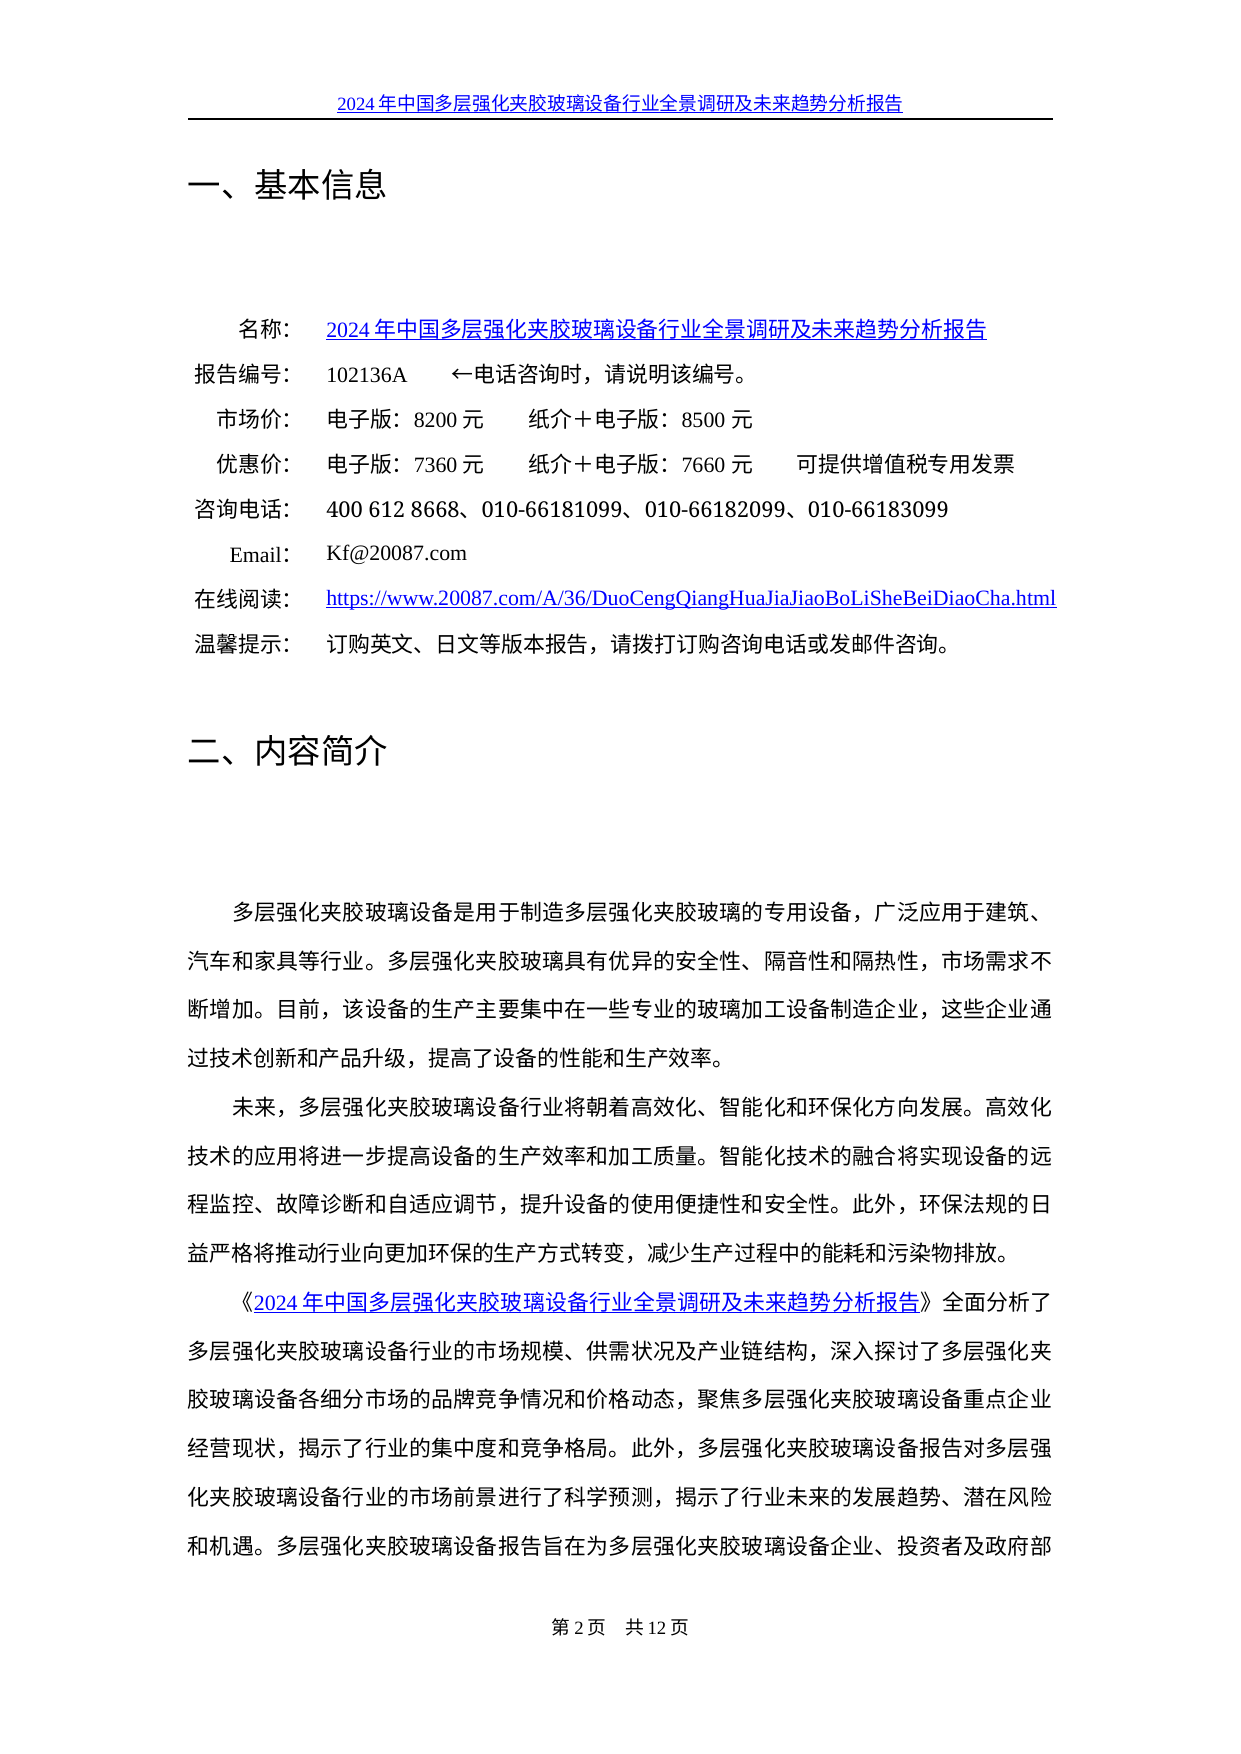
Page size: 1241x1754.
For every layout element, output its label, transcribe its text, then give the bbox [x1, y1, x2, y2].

title 二、内容简介 [187, 717, 1053, 782]
table_cell 咨询电话： [167, 492, 315, 537]
title 一、基本信息 [187, 150, 1053, 215]
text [187, 894, 1053, 1561]
table_cell 在线阅读： [167, 582, 315, 627]
table_cell 温馨提示： [167, 627, 315, 672]
table_cell Kf@20087.com [315, 537, 1073, 582]
table_cell 市场价： [167, 402, 315, 447]
table_cell 电子版：8200 元 纸介＋电子版：8500 元 [315, 402, 1073, 447]
table_header 2024年中国多层强化夹胶玻璃设备行业全景调研及未来趋势分析报告 [315, 312, 1073, 357]
table_cell Email： [167, 537, 315, 582]
table_header 名称： [167, 312, 315, 357]
table_cell 102136A ←电话咨询时，请说明该编号。 [315, 357, 1073, 402]
table_cell 优惠价： [167, 447, 315, 492]
table_cell 报告编号： [167, 357, 315, 402]
table_cell 电子版：7360 元 纸介＋电子版：7660 元 可提供增值税专用发票 [315, 447, 1073, 492]
table_cell 订购英文、日文等版本报告，请拨打订购咨询电话或发邮件咨询。 [315, 627, 1073, 672]
table_cell 400 612 8668、010-66181099、010-66182099、010-66183099 [315, 492, 1073, 537]
table_cell [315, 582, 1073, 627]
